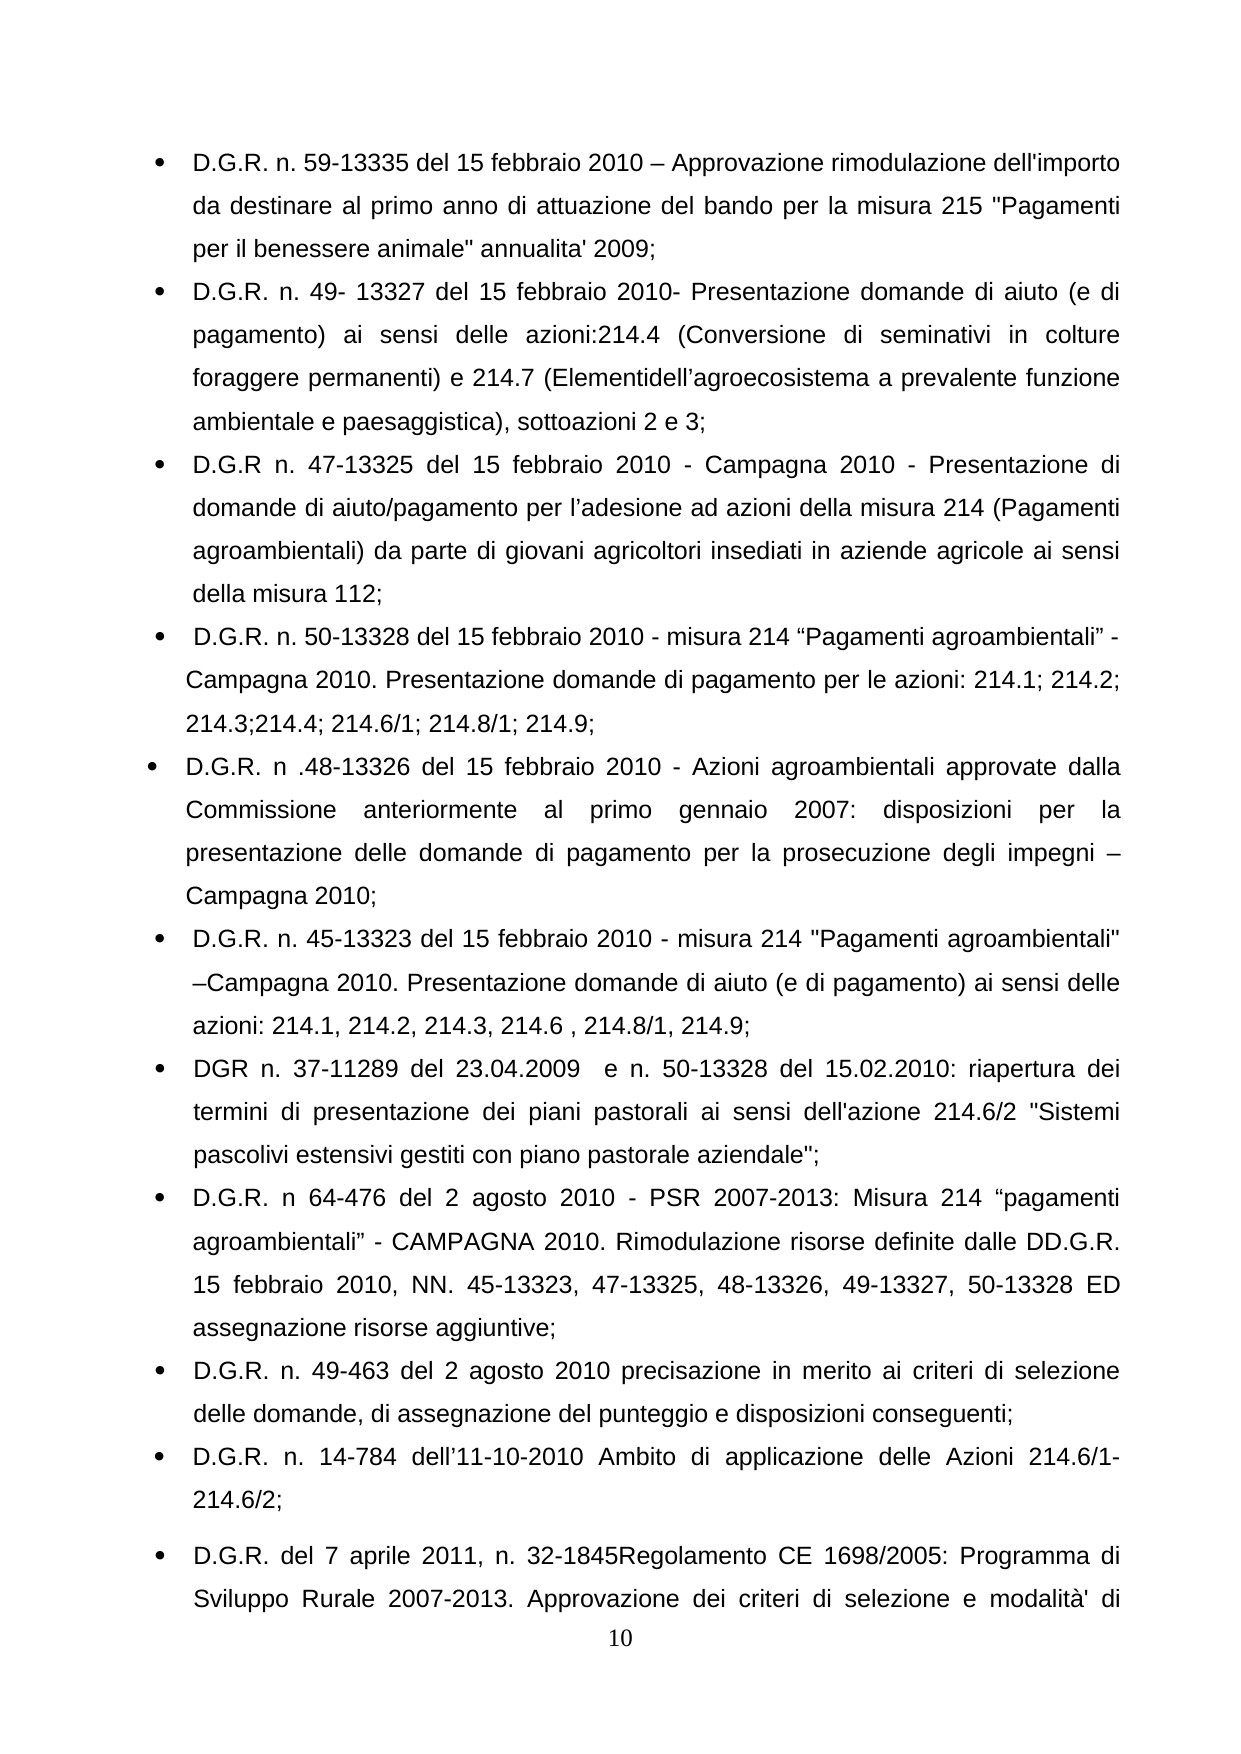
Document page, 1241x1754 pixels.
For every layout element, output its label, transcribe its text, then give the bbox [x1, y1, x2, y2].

list D.G.R. n .48-13326 del 15 febbraio 2010 - Azioni agroambientali approvate dalla Commissione anteriormente al primo gennaio 2007: disposizioni per la presentazione delle domande di pagamento per la prosecuzione degli impegni – Campagna 2010; [148, 752, 1122, 910]
list D.G.R. n 64-476 del 2 agosto 2010 - PSR 2007-2013: Misura 214 “pagamenti agroambientali” - CAMPAGNA 2010. Rimodulazione risorse definite dalle DD.G.R. 15 febbraio 2010, NN. 45-13323, 47-13325, 48-13326, 49-13327, 50-13328 ED assegnazione risorse aggiuntive; [155, 1183, 1122, 1342]
list D.G.R. n. 14-784 dell’11-10-2010 Ambito di applicazione delle Azioni 214.6/1-214.6/2; [155, 1442, 1122, 1514]
list D.G.R. n. 50-13328 del 15 febbraio 2010 - misura 214 “Pagamenti agroambientali” - [156, 622, 1122, 651]
text Campagna 2010. Presentazione domande di pagamento per le azioni: 214.1; 214.2; 214.3;214.4; 214.6/1; 214.8/1; 214.9; [185, 666, 1122, 737]
list DGR n. 37-11289 del 23.04.2009 e n. 50-13328 del 15.02.2010: riapertura dei termini di presentazione dei piani pastorali ai sensi dell'azione 214.6/2 "Sistemi pascolivi estensivi gestiti con piano pastorale aziendale"; [156, 1054, 1122, 1169]
list D.G.R. n. 49-463 del 2 agosto 2010 precisazione in merito ai criteri di selezione delle domande, di assegnazione del punteggio e disposizioni conseguenti; [156, 1356, 1122, 1428]
list D.G.R n. 47-13325 del 15 febbraio 2010 - Campagna 2010 - Presentazione di domande di aiuto/pagamento per l’adesione ad azioni della misura 214 (Pagamenti agroambientali) da parte di giovani agricoltori insediati in aziende agricole ai sensi della misura 112; [155, 450, 1122, 608]
list D.G.R. n. 49- 13327 del 15 febbraio 2010- Presentazione domande di aiuto (e di pagamento) ai sensi delle azioni:214.4 (Conversione di seminativi in colture foraggere permanenti) e 214.7 (Elementidell’agroecosistema a prevalente funzione ambientale e paesaggistica), sottoazioni 2 e 3; [155, 277, 1122, 435]
list D.G.R. n. 59-13335 del 15 febbraio 2010 – Approvazione rimodulazione dell'importo da destinare al primo anno di attuazione del bando per la misura 215 "Pagamenti per il benessere animale" annualita' 2009; [155, 148, 1122, 263]
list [156, 1541, 1122, 1613]
list D.G.R. n. 45-13323 del 15 febbraio 2010 - misura 214 "Pagamenti agroambientali" –Campagna 2010. Presentazione domande di aiuto (e di pagamento) ai sensi delle azioni: 214.1, 214.2, 214.3, 214.6 , 214.8/1, 214.9; [155, 924, 1122, 1039]
